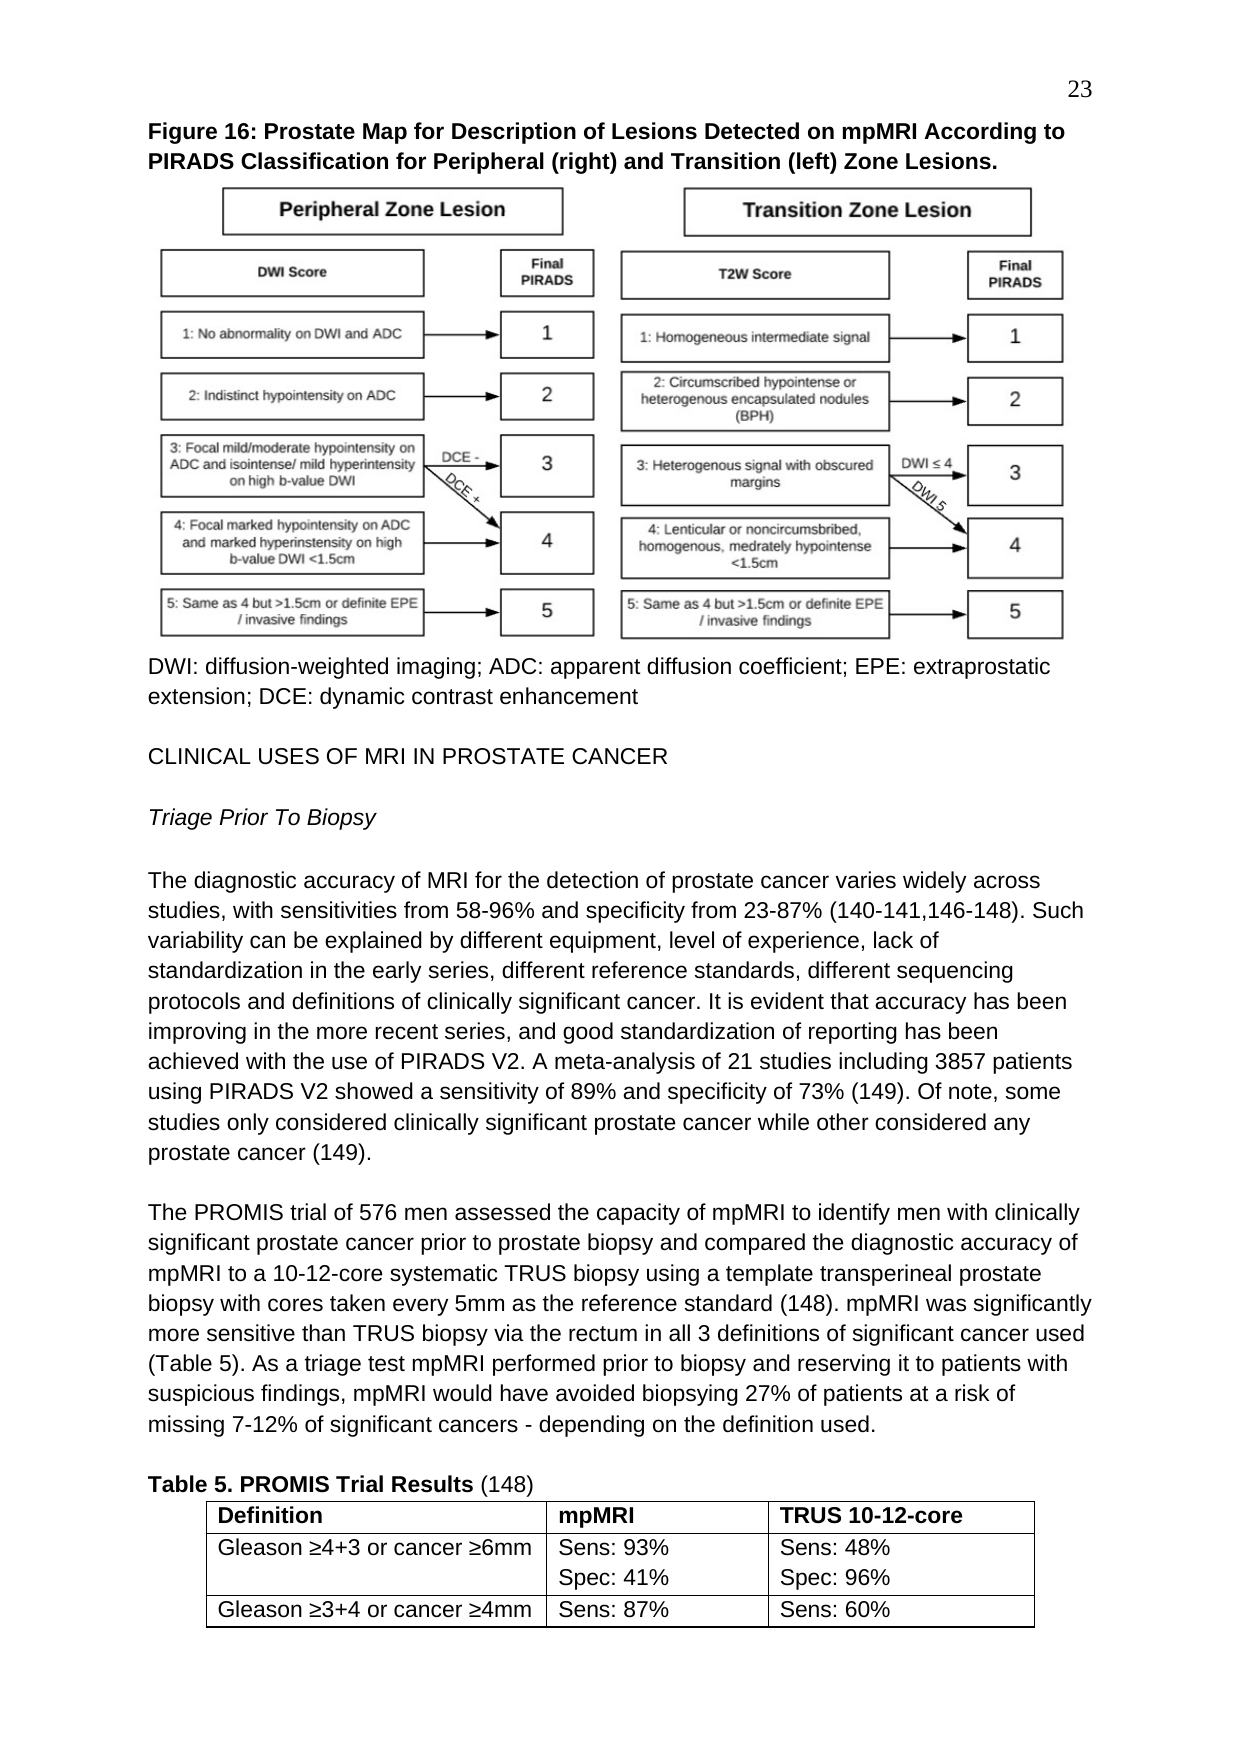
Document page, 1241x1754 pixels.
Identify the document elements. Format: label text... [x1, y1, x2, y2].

text Figure 16: Prostate Map for Description of Lesions Detected on mpMRI According to [148, 118, 1092, 144]
table_cell Sens: 93% Spec: 41% [547, 1534, 768, 1595]
table_cell Sens: 87% Spec: 47% [547, 1596, 768, 1626]
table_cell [207, 1596, 546, 1626]
picture [147, 178, 1072, 649]
table_header mpMRI [547, 1502, 768, 1533]
text Triage Prior To Biopsy [148, 804, 1092, 830]
text CLINICAL USES OF MRI IN PROSTATE CANCER [148, 743, 1092, 769]
text Table 5. PROMIS Trial Results (148) [148, 1471, 1092, 1497]
text The PROMIS trial of 576 men assessed the capacity of mpMRI to identify men with clinically significant prostate cancer prior to prostate biopsy and compared the diagnostic accuracy of mpMRI to a 10-12-core systematic TRUS biopsy using a template transperineal prostate biopsy with cores taken every 5mm as the reference standard (148). mpMRI was significantly more sensitive than TRUS biopsy via the rectum in all 3 definitions of significant cancer used (Table 5). As a triage test mpMRI performed prior to biopsy and reserving it to patients with suspicious findings, mpMRI would have avoided biopsying 27% of patients at a risk of missing 7-12% of significant cancers - depending on the definition used. [148, 1199, 1092, 1437]
table_header Definition [207, 1502, 546, 1533]
text DWI: diffusion-weighted imaging; ADC: apparent diffusion coefficient; EPE: extraprostatic extension; DCE: dynamic contrast enhancement [148, 653, 1092, 709]
table_header TRUS 10-12-core [769, 1502, 1034, 1533]
text PIRADS Classification for Peripheral (right) and Transition (left) Zone Lesions. [148, 148, 1092, 175]
table_cell Sens: 60% Spec: 98% [769, 1596, 1034, 1626]
text The diagnostic accuracy of MRI for the detection of prostate cancer varies widely across studies, with sensitivities from 58-96% and specificity from 23-87% (140-141,146-148). Such variability can be explained by different equipment, level of experience, lack of standardization in the early series, different reference standards, different sequencing protocols and definitions of clinically significant cancer. It is evident that accuracy has been improving in the more recent series, and good standardization of reporting has been achieved with the use of PIRADS V2. A meta-analysis of 21 studies including 3857 patients using PIRADS V2 showed a sensitivity of 89% and specificity of 73% (149). Of note, some studies only considered clinically significant prostate cancer while other considered any prostate cancer (149). [148, 867, 1092, 1165]
table_cell Gleason ≥4+3 or cancer ≥6mm [207, 1534, 546, 1595]
table_cell Sens: 48% Spec: 96% [769, 1534, 1034, 1595]
